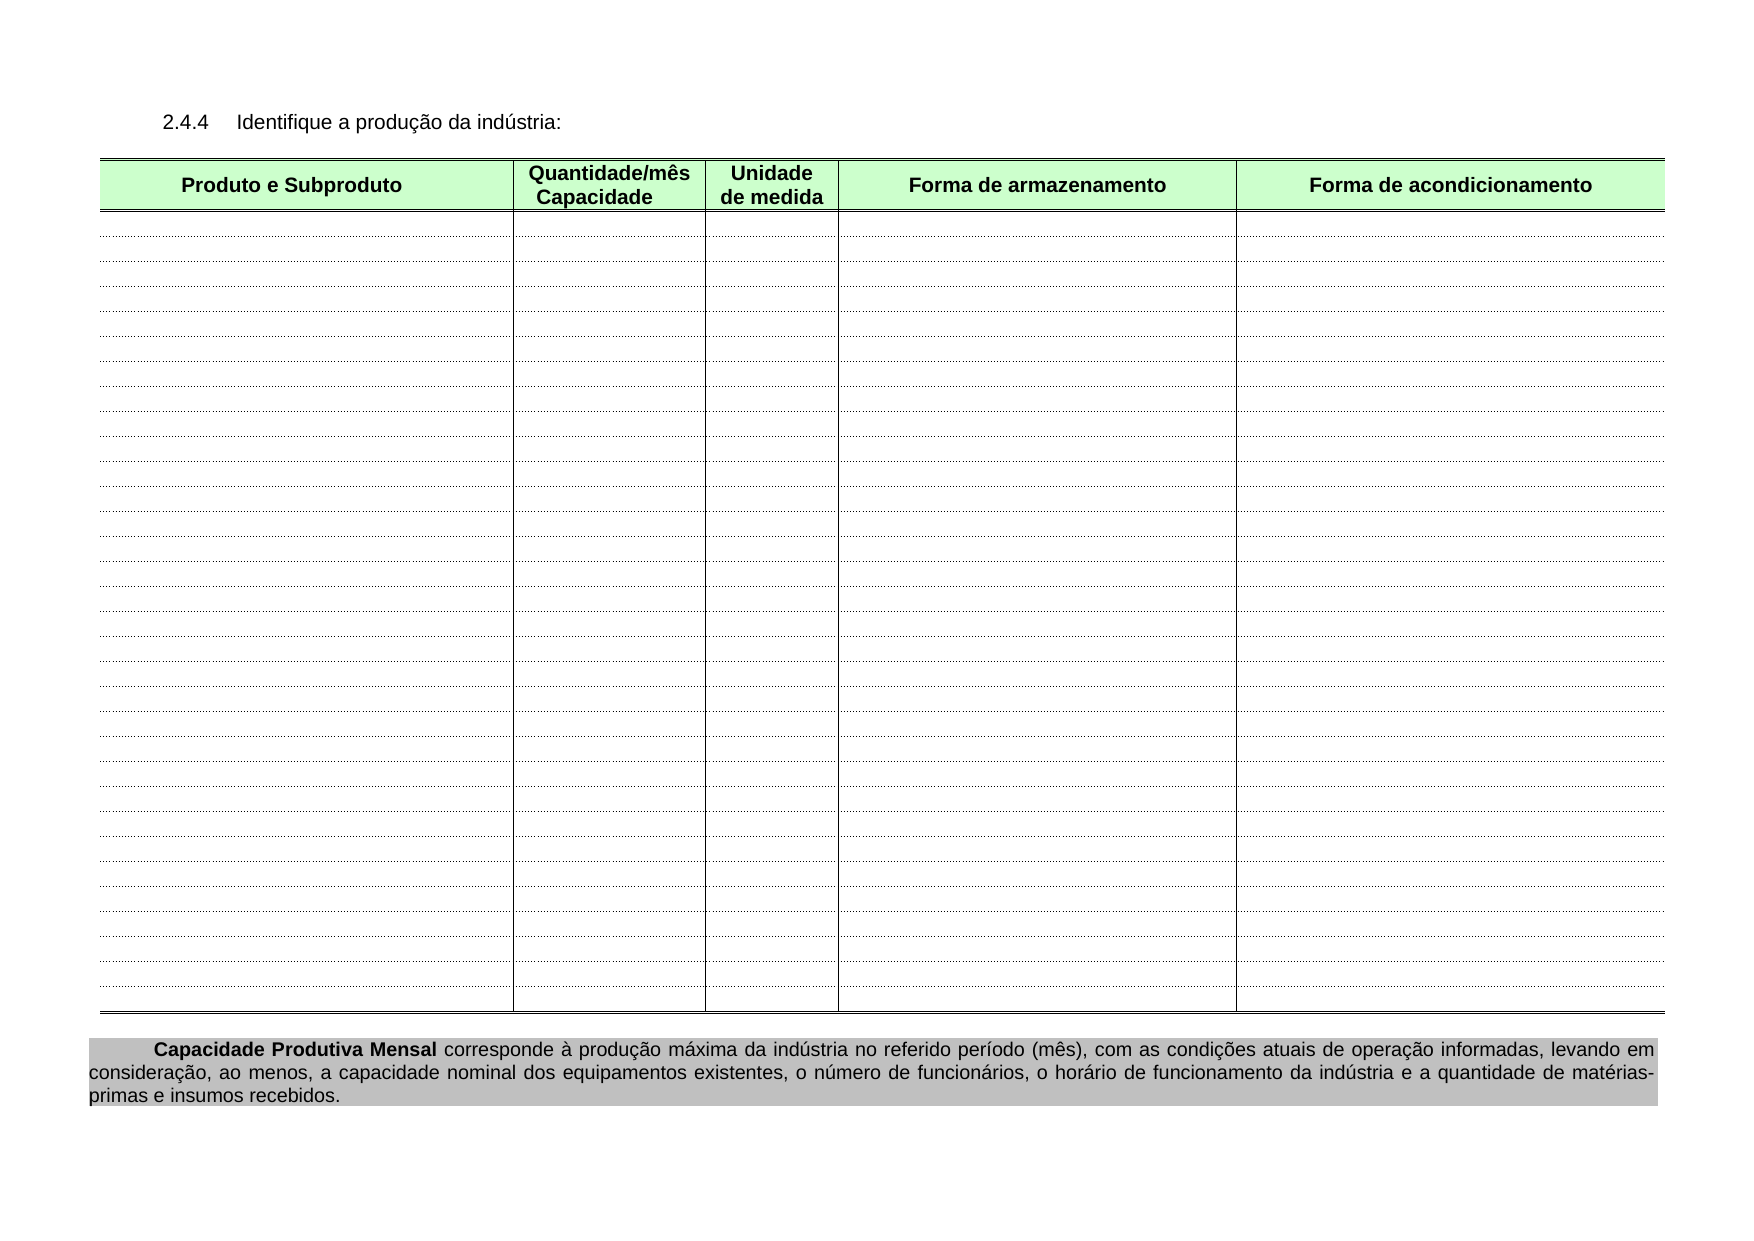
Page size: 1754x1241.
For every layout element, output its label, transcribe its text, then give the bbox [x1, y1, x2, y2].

table_cell [1237, 811, 1665, 836]
table_cell [514, 561, 705, 586]
table_cell [1237, 986, 1665, 1011]
table_cell [706, 511, 838, 536]
table_cell [839, 336, 1236, 361]
table_cell [514, 336, 705, 361]
table_cell [1237, 411, 1665, 436]
table_cell [100, 661, 513, 686]
table_cell [839, 286, 1236, 311]
table_cell [839, 511, 1236, 536]
table_cell [514, 636, 705, 661]
table_cell [839, 836, 1236, 861]
table_cell [100, 611, 513, 636]
table_cell [514, 411, 705, 436]
table_cell [514, 786, 705, 811]
table_cell [100, 411, 513, 436]
table_cell [706, 261, 838, 286]
table_cell [100, 761, 513, 786]
table_cell [514, 311, 705, 336]
table_cell [839, 461, 1236, 486]
table_cell [706, 711, 838, 736]
table_cell [706, 861, 838, 886]
table_header Unidade de medida [706, 161, 838, 209]
table_cell [514, 236, 705, 261]
table_cell [100, 511, 513, 536]
table_cell [514, 436, 705, 461]
table_cell [839, 936, 1236, 961]
table_cell [1237, 711, 1665, 736]
table_cell [839, 611, 1236, 636]
table_cell [514, 811, 705, 836]
table_cell [839, 236, 1236, 261]
table_cell [706, 561, 838, 586]
table_cell [839, 811, 1236, 836]
table_cell [100, 786, 513, 811]
table_cell [1237, 736, 1665, 761]
table_cell [514, 586, 705, 611]
table_header Forma de acondicionamento [1237, 161, 1665, 209]
table_cell [100, 536, 513, 561]
table_cell [706, 386, 838, 411]
table_cell [706, 636, 838, 661]
table_cell [839, 436, 1236, 461]
table_cell [514, 511, 705, 536]
table_cell [514, 536, 705, 561]
table_header Quantidade/mês Capacidade [514, 161, 705, 209]
table_cell [1237, 461, 1665, 486]
table_cell [839, 212, 1236, 236]
table_cell [706, 661, 838, 686]
table_cell [706, 336, 838, 361]
table_cell [1237, 911, 1665, 936]
table_cell [706, 686, 838, 711]
table_cell [706, 461, 838, 486]
table_cell [1237, 212, 1665, 236]
table_cell [1237, 686, 1665, 711]
table_cell [839, 386, 1236, 411]
table_cell [839, 911, 1236, 936]
table_cell [706, 911, 838, 936]
table_cell [839, 736, 1236, 761]
table_cell [514, 661, 705, 686]
table_cell [1237, 486, 1665, 511]
table_cell [706, 361, 838, 386]
table_cell [514, 736, 705, 761]
table_cell [706, 961, 838, 986]
table_cell [706, 411, 838, 436]
table_cell [1237, 511, 1665, 536]
table_cell [839, 636, 1236, 661]
table_cell [839, 861, 1236, 886]
table_cell [706, 236, 838, 261]
table_cell [1237, 436, 1665, 461]
table_cell [1237, 886, 1665, 911]
table_cell [839, 961, 1236, 986]
table_cell [100, 386, 513, 411]
table_cell [839, 886, 1236, 911]
table_cell [839, 586, 1236, 611]
table_cell [514, 286, 705, 311]
table_cell [706, 986, 838, 1011]
table_cell [1237, 561, 1665, 586]
table_cell [100, 561, 513, 586]
table_cell [100, 461, 513, 486]
table_cell [706, 936, 838, 961]
table_cell [514, 836, 705, 861]
table_cell [514, 936, 705, 961]
table_cell [100, 311, 513, 336]
table_cell [839, 361, 1236, 386]
table_cell [1237, 261, 1665, 286]
table_cell [100, 212, 513, 236]
table_cell [706, 311, 838, 336]
table_cell [839, 311, 1236, 336]
table_cell [514, 386, 705, 411]
table_cell [1237, 611, 1665, 636]
table_cell [514, 261, 705, 286]
table_cell [706, 761, 838, 786]
table_cell [100, 336, 513, 361]
table_cell [514, 986, 705, 1011]
table_cell [839, 536, 1236, 561]
table_cell [1237, 861, 1665, 886]
table_cell [100, 961, 513, 986]
table_cell [839, 686, 1236, 711]
table_cell [100, 711, 513, 736]
table_cell [514, 961, 705, 986]
table_cell [100, 836, 513, 861]
table_cell [514, 361, 705, 386]
table_cell [706, 811, 838, 836]
table_cell [1237, 336, 1665, 361]
table_cell [839, 261, 1236, 286]
table_cell [100, 636, 513, 661]
table_cell [706, 736, 838, 761]
table_cell [100, 361, 513, 386]
table_cell [100, 486, 513, 511]
table_cell [839, 561, 1236, 586]
table_cell [1237, 836, 1665, 861]
table_cell [514, 761, 705, 786]
table_cell [1237, 386, 1665, 411]
table_cell [514, 711, 705, 736]
table_cell [100, 686, 513, 711]
table_cell [706, 286, 838, 311]
table_cell [1237, 361, 1665, 386]
table_header Forma de armazenamento [839, 161, 1236, 209]
table_cell [514, 486, 705, 511]
table_cell [706, 611, 838, 636]
table_cell [100, 911, 513, 936]
table_cell [706, 786, 838, 811]
table_cell [839, 711, 1236, 736]
table_cell [100, 286, 513, 311]
table_cell [1237, 936, 1665, 961]
table_cell [1237, 311, 1665, 336]
table_cell [100, 986, 513, 1011]
table_cell [706, 586, 838, 611]
table_cell [1237, 661, 1665, 686]
table_cell [514, 886, 705, 911]
table_cell [514, 611, 705, 636]
table_cell [839, 486, 1236, 511]
table_cell [100, 586, 513, 611]
table_cell [839, 786, 1236, 811]
table_cell [100, 936, 513, 961]
table_cell [1237, 586, 1665, 611]
table_cell [706, 886, 838, 911]
table_cell [706, 536, 838, 561]
table_cell [1237, 761, 1665, 786]
table_cell [514, 911, 705, 936]
table_cell [514, 212, 705, 236]
table_cell [100, 736, 513, 761]
table_cell [100, 436, 513, 461]
table_cell [839, 986, 1236, 1011]
table_cell [706, 486, 838, 511]
list Identifique a produção da indústria: [89, 110, 1658, 134]
table_cell [100, 861, 513, 886]
table_cell [839, 661, 1236, 686]
table_cell [706, 436, 838, 461]
text Capacidade Produtiva Mensal corresponde à produção máxima da indústria no referido período (mês), com as condições atuais de operação informadas, levando em consideração, ao menos, a capacidade nominal dos equipamentos existentes, o número de funcionários, o horário de funcionamento da indústria e a quantidade de matérias-primas e insumos recebidos. [89, 1038, 1658, 1106]
table_cell [839, 411, 1236, 436]
table_cell [100, 811, 513, 836]
table_cell [706, 836, 838, 861]
table_cell [514, 461, 705, 486]
table_cell [1237, 286, 1665, 311]
table_cell [706, 212, 838, 236]
table_cell [1237, 636, 1665, 661]
table_cell [839, 761, 1236, 786]
table_cell [100, 236, 513, 261]
table_cell [514, 861, 705, 886]
table_cell [1237, 786, 1665, 811]
table_cell [100, 261, 513, 286]
table_header Produto e Subproduto [100, 161, 513, 209]
table_cell [1237, 236, 1665, 261]
table_cell [514, 686, 705, 711]
table_cell [1237, 961, 1665, 986]
table_cell [1237, 536, 1665, 561]
table_cell [100, 886, 513, 911]
